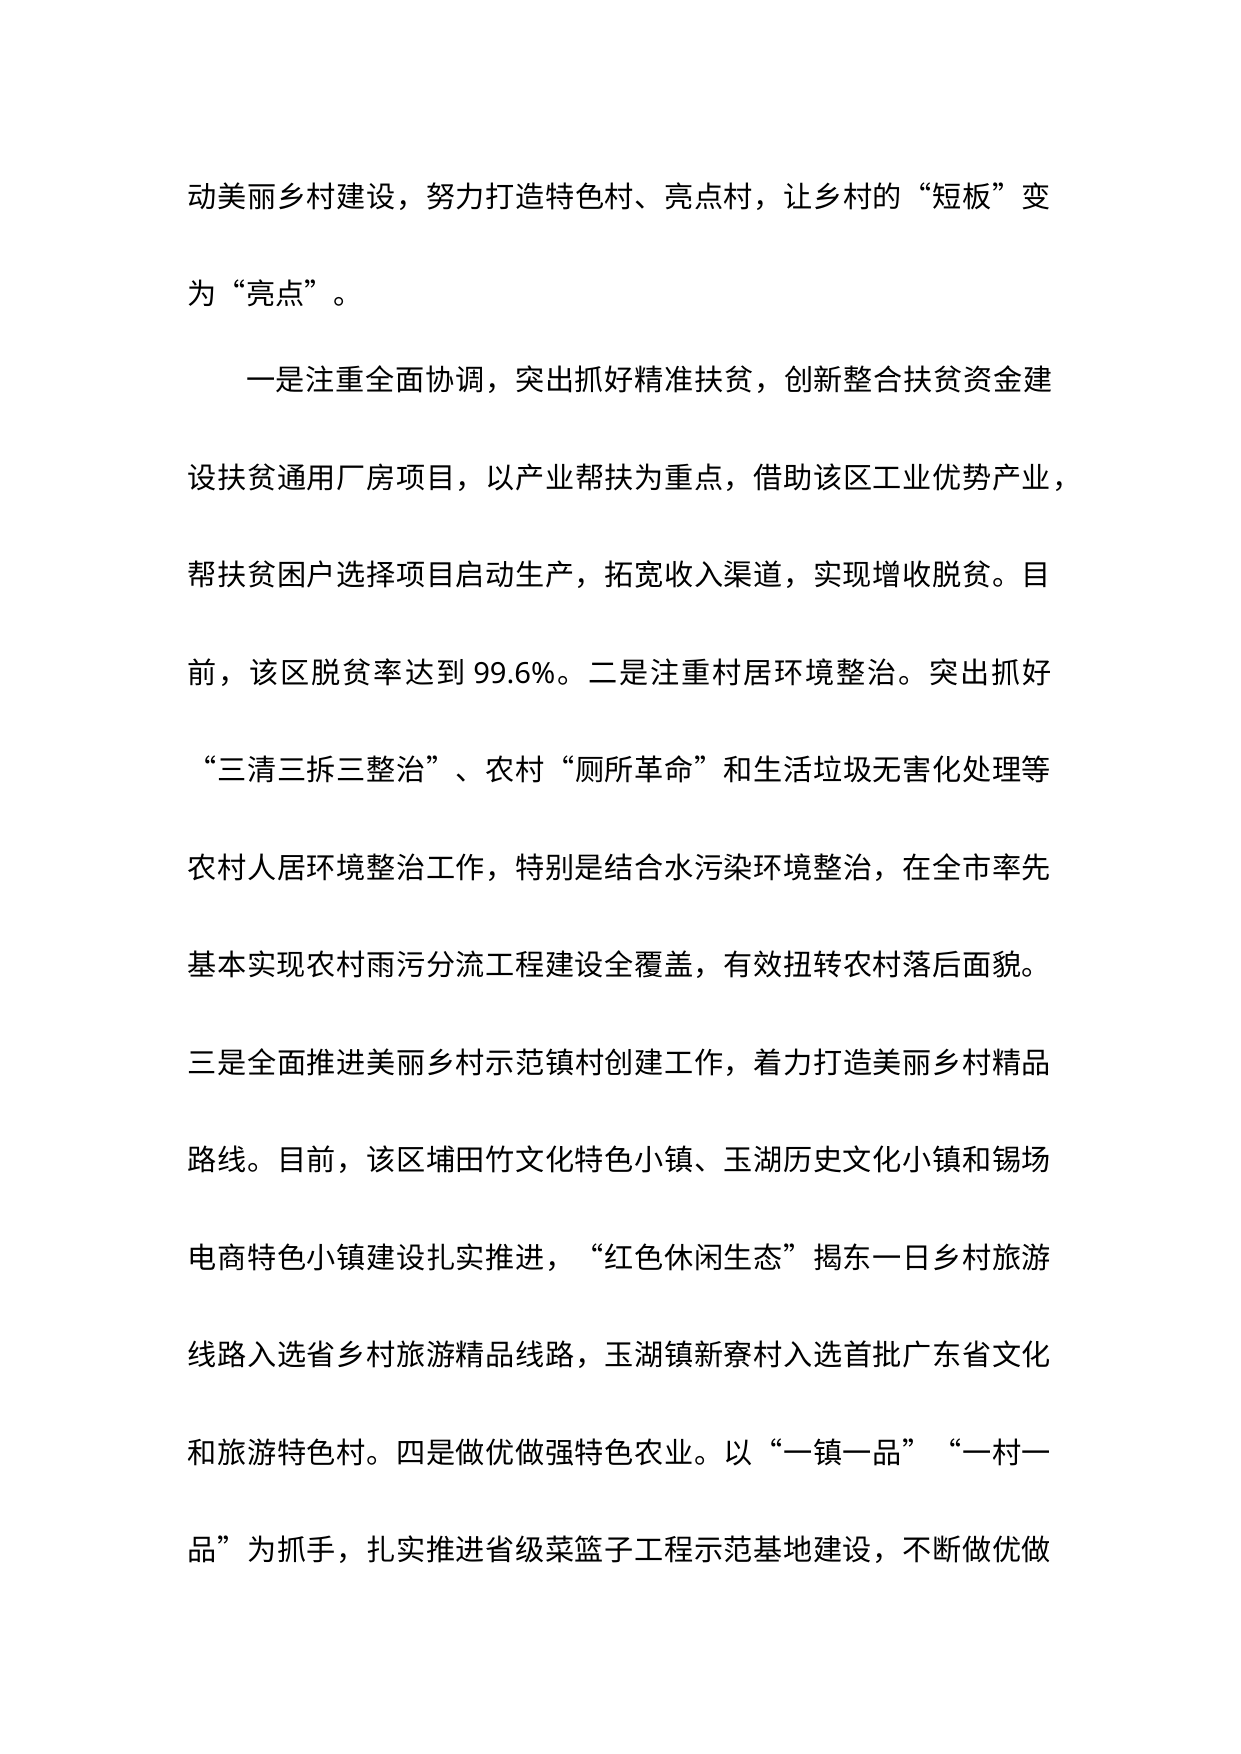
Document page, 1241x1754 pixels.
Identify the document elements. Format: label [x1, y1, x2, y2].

text [187, 346, 1053, 1581]
text [187, 162, 1053, 324]
